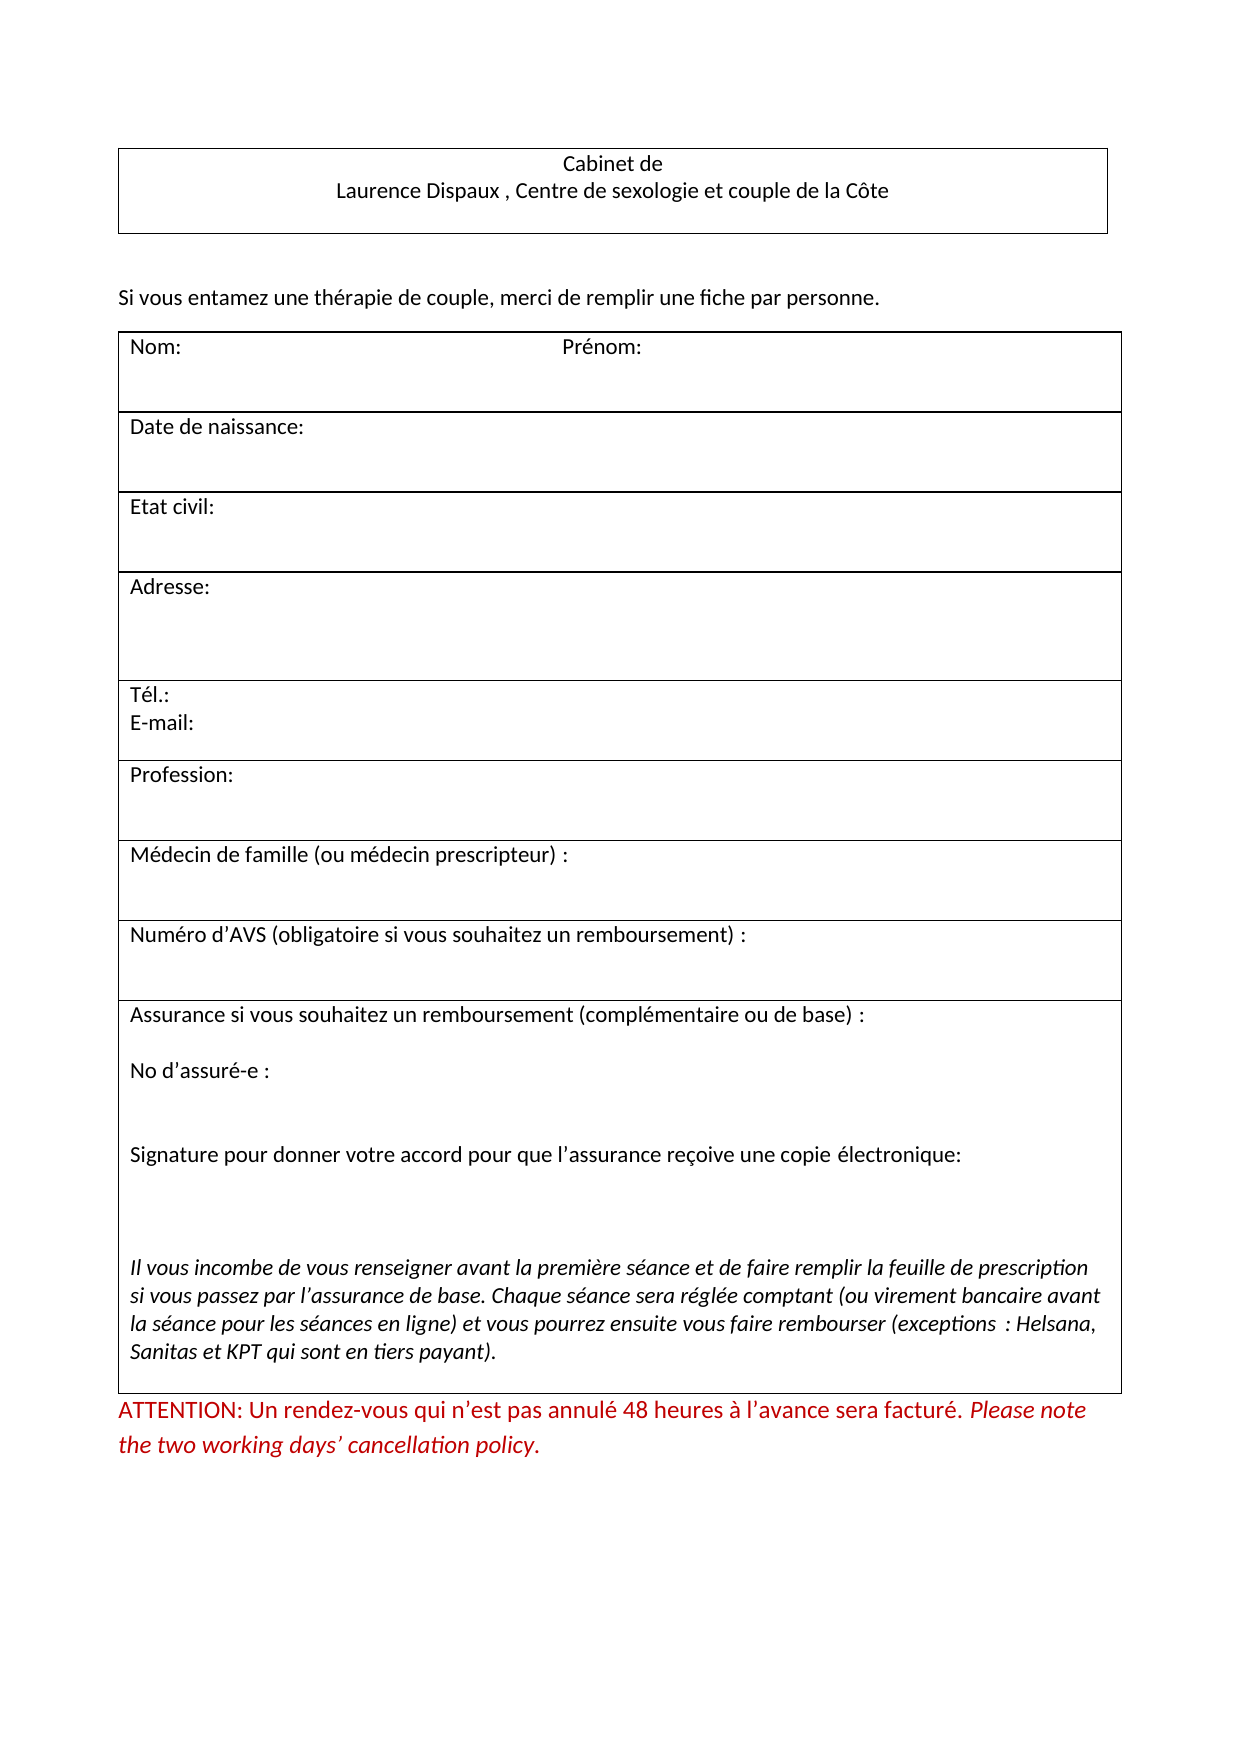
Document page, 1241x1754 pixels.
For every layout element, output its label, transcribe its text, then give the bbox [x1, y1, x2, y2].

table_cell Tél.: E-mail: [119, 681, 1121, 759]
table_cell Médecin de famille (ou médecin prescripteur) : [119, 841, 1121, 919]
table_cell Assurance si vous souhaitez un remboursement (complémentaire ou de base) : No d’assuré-e : Signature pour donner votre accord pour que l’assurance reçoive une copie électronique: Il vous incombe de vous renseigner avant la première séance et de faire remplir la feuille de prescription si vous passez par l’assurance de base. Chaque séance sera réglée comptant (ou virement bancaire avant la séance pour les séances en ligne) et vous pourrez ensuite vous faire rembourser (exceptions : Helsana, Sanitas et KPT qui sont en tiers payant). [119, 1001, 1121, 1393]
table_cell Etat civil: [119, 493, 1121, 571]
text ATTENTION: Un rendez-vous qui n’est pas annulé 48 heures à l’avance sera facturé. Please note the two working days’ cancellation policy. [118, 1394, 1122, 1459]
table_cell Numéro d’AVS (obligatoire si vous souhaitez un remboursement) : [119, 921, 1121, 999]
table_header Cabinet de Laurence Dispaux , Centre de sexologie et couple de la Côte [119, 149, 1107, 233]
table_cell Profession: [119, 761, 1121, 839]
table_cell Adresse: [119, 573, 1121, 679]
table_cell Date de naissance: [119, 413, 1121, 491]
text Si vous entamez une thérapie de couple, merci de remplir une fiche par personne. [118, 283, 1122, 311]
table_header Nom: Prénom: [119, 333, 1121, 411]
